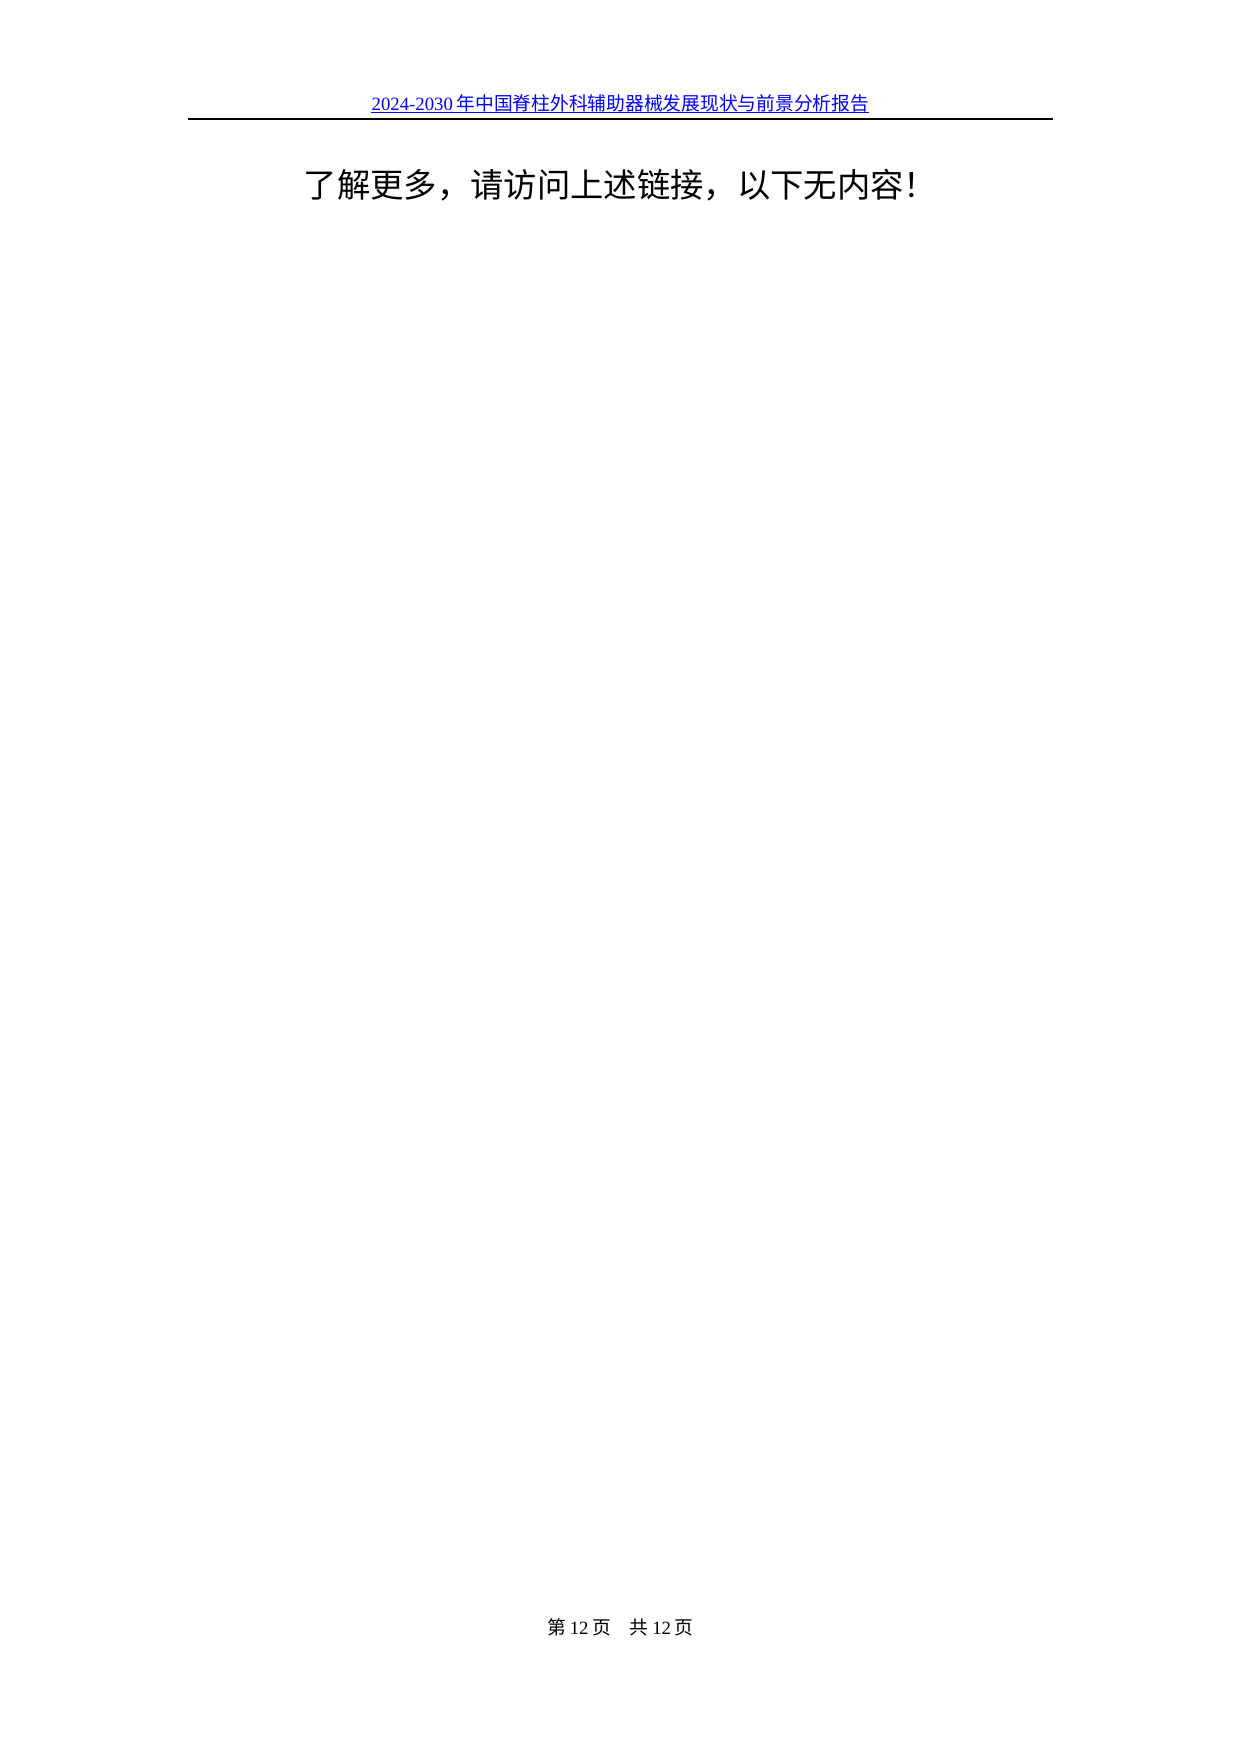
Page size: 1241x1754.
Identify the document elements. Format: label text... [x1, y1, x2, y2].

title 了解更多，请访问上述链接，以下无内容！ [187, 150, 1053, 215]
